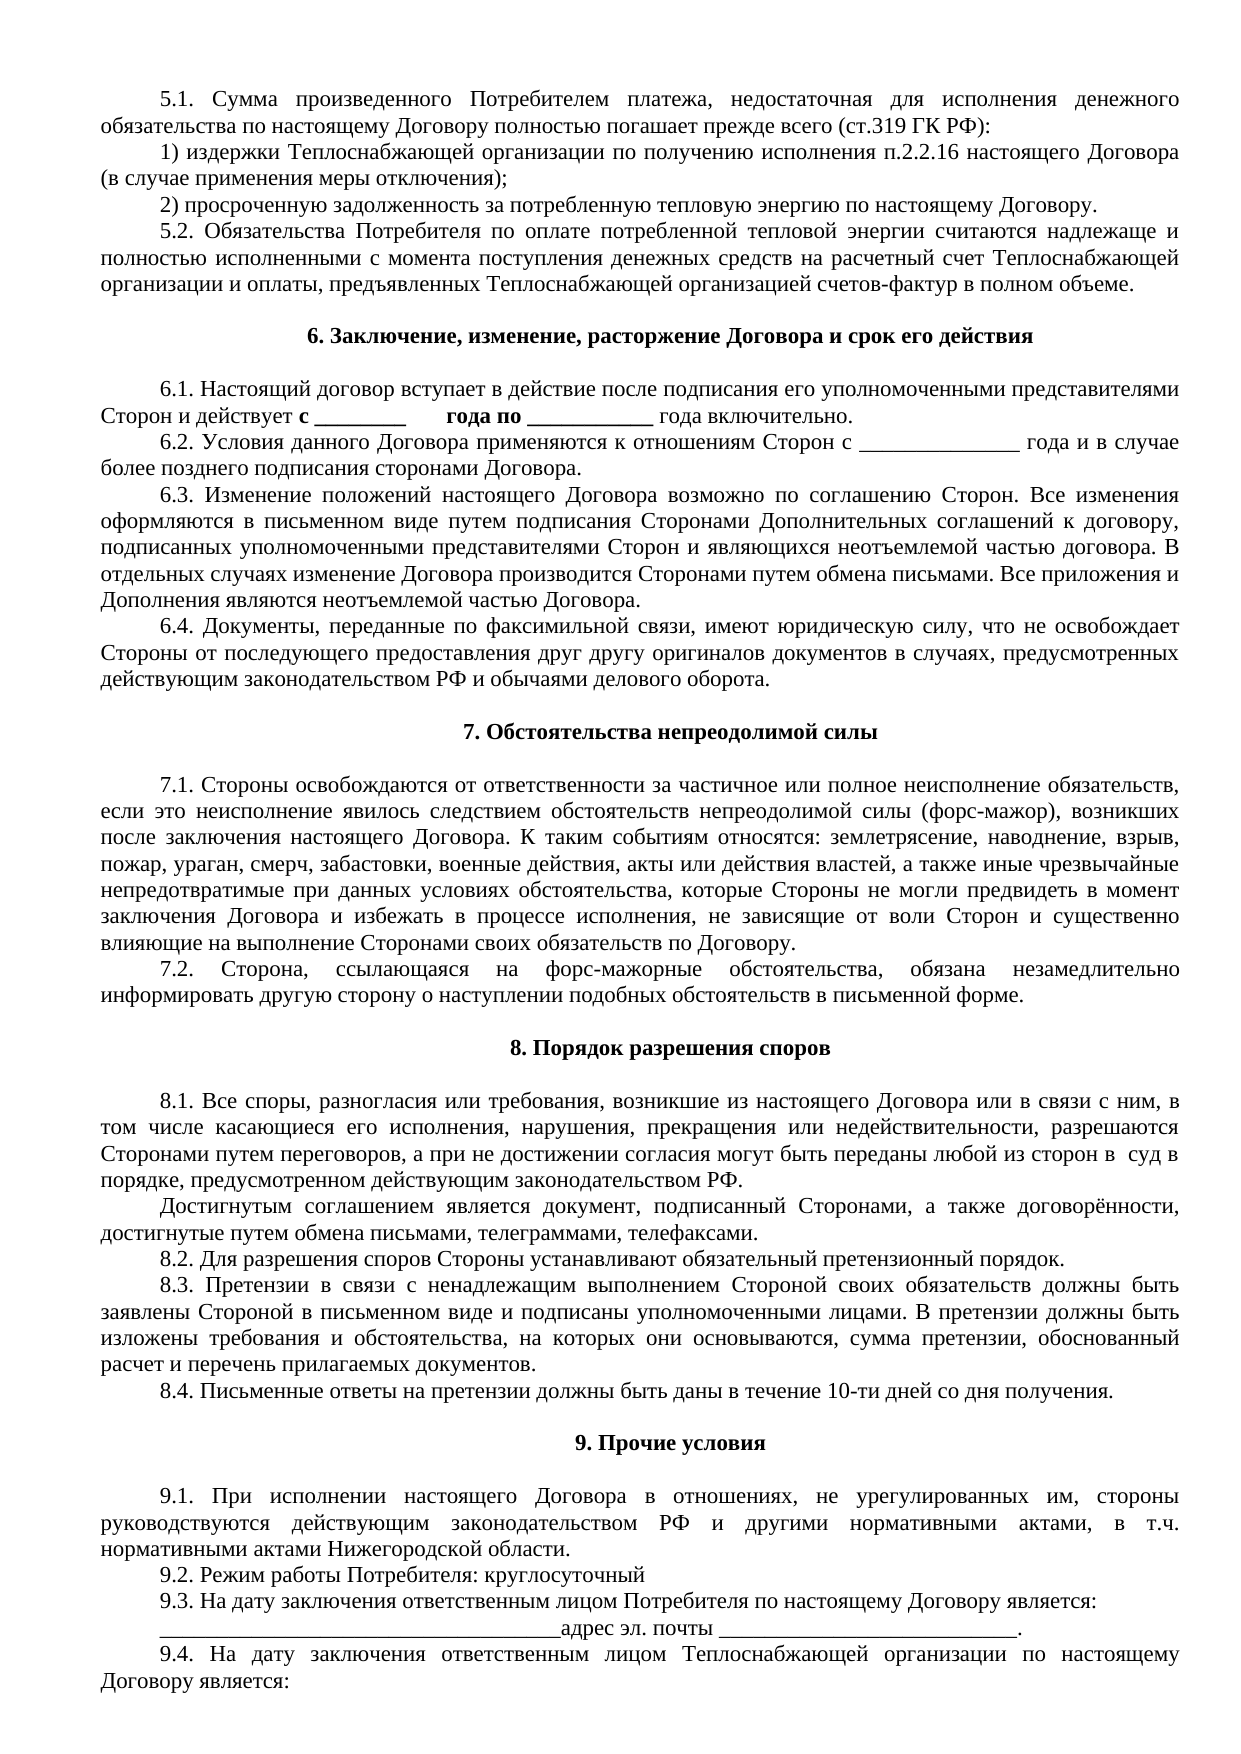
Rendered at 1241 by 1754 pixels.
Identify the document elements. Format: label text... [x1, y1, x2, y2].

subtitle 8.1. Все споры, разногласия или требования, возникшие из настоящего Договора или в связи с ним, в том числе касающиеся его исполнения, нарушения, прекращения или недействительности, разрешаются Сторонами путем переговоров, а при не достижении согласия могут быть переданы любой из сторон в суд в порядке, предусмотренном действующим законодательством РФ. [100, 1087, 1181, 1192]
subtitle Достигнутым соглашением является документ, подписанный Сторонами, а также договорённости, достигнутые путем обмена письмами, телеграммами, телефаксами. [100, 1192, 1181, 1245]
text 6.4. Документы, переданные по факсимильной связи, имеют юридическую силу, что не освобождает Стороны от последующего предоставления друг другу оригиналов документов в случаях, предусмотренных действующим законодательством РФ и обычаями делового оборота. [100, 612, 1181, 692]
subtitle 8.3. Претензии в связи с ненадлежащим выполнением Стороной своих обязательств должны быть заявлены Стороной в письменном виде и подписаны уполномоченными лицами. В претензии должны быть изложены требования и обстоятельства, на которых они основываются, сумма претензии, обоснованный расчет и перечень прилагаемых документов. [100, 1271, 1181, 1377]
subtitle 8.2. Для разрешения споров Стороны устанавливают обязательный претензионный порядок. [100, 1245, 1181, 1271]
text 6.3. Изменение положений настоящего Договора возможно по соглашению Сторон. Все изменения оформляются в письменном виде путем подписания Сторонами Дополнительных соглашений к договору, подписанных уполномоченными представителями Сторон и являющихся неотъемлемой частью договора. В отдельных случаях изменение Договора производится Сторонами путем обмена письмами. Все приложения и Дополнения являются неотъемлемой частью Договора. [100, 481, 1181, 612]
text ___________________________________адрес эл. почты __________________________. [100, 1614, 1181, 1640]
text 9.4. На дату заключения ответственным лицом Теплоснабжающей организации по настоящему Договору является: [100, 1640, 1181, 1693]
text 9.3. На дату заключения ответственным лицом Потребителя по настоящему Договору является: [100, 1588, 1181, 1614]
text 7.2. Сторона, ссылающаяся на форс-мажорные обстоятельства, обязана незамедлительно информировать другую сторону о наступлении подобных обстоятельств в письменной форме. [100, 955, 1181, 1008]
text 9.2. Режим работы Потребителя: круглосуточный [100, 1561, 1181, 1588]
text 6. Заключение, изменение, расторжение Договора и срок его действия [100, 323, 1181, 349]
text 8.4. Письменные ответы на претензии должны быть даны в течение 10-ти дней со дня получения. [100, 1377, 1181, 1403]
text 7.1. Стороны освобождаются от ответственности за частичное или полное неисполнение обязательств, если это неисполнение явилось следствием обстоятельств непреодолимой силы (форс-мажор), возникших после заключения настоящего Договора. К таким событиям относятся: землетрясение, наводнение, взрыв, пожар, ураган, смерч, забастовки, военные действия, акты или действия властей, а также иные чрезвычайные непредотвратимые при данных условиях обстоятельства, которые Стороны не могли предвидеть в момент заключения Договора и избежать в процессе исполнения, не зависящие от воли Сторон и существенно влияющие на выполнение Сторонами своих обязательств по Договору. [100, 771, 1181, 955]
text 2) просроченную задолженность за потребленную тепловую энергию по настоящему Договору. [100, 191, 1181, 217]
text 1) издержки Теплоснабжающей организации по получению исполнения п.2.2.16 настоящего Договора (в случае применения меры отключения); [100, 138, 1181, 191]
text 8. Порядок разрешения споров [100, 1034, 1181, 1061]
text 6.1. Настоящий договор вступает в действие после подписания его уполномоченными представителями Сторон и действует с ________ года по ___________ года включительно. [100, 375, 1181, 428]
text 7. Обстоятельства непреодолимой силы [100, 718, 1181, 744]
text 5.2. Обязательства Потребителя по оплате потребленной тепловой энергии считаются надлежаще и полностью исполненными с момента поступления денежных средств на расчетный счет Теплоснабжающей организации и оплаты, предъявленных Теплоснабжающей организацией счетов-фактур в полном объеме. [100, 217, 1181, 296]
text 6.2. Условия данного Договора применяются к отношениям Сторон с ______________ года и в случае более позднего подписания сторонами Договора. [100, 428, 1181, 481]
text 9. Прочие условия [100, 1429, 1181, 1456]
text 9.1. При исполнении настоящего Договора в отношениях, не урегулированных им, стороны руководствуются действующим законодательством РФ и другими нормативными актами, в т.ч. нормативными актами Нижегородской области. [100, 1482, 1181, 1561]
text 5.1. Сумма произведенного Потребителем платежа, недостаточная для исполнения денежного обязательства по настоящему Договору полностью погашает прежде всего (ст.319 ГК РФ): [100, 85, 1181, 138]
